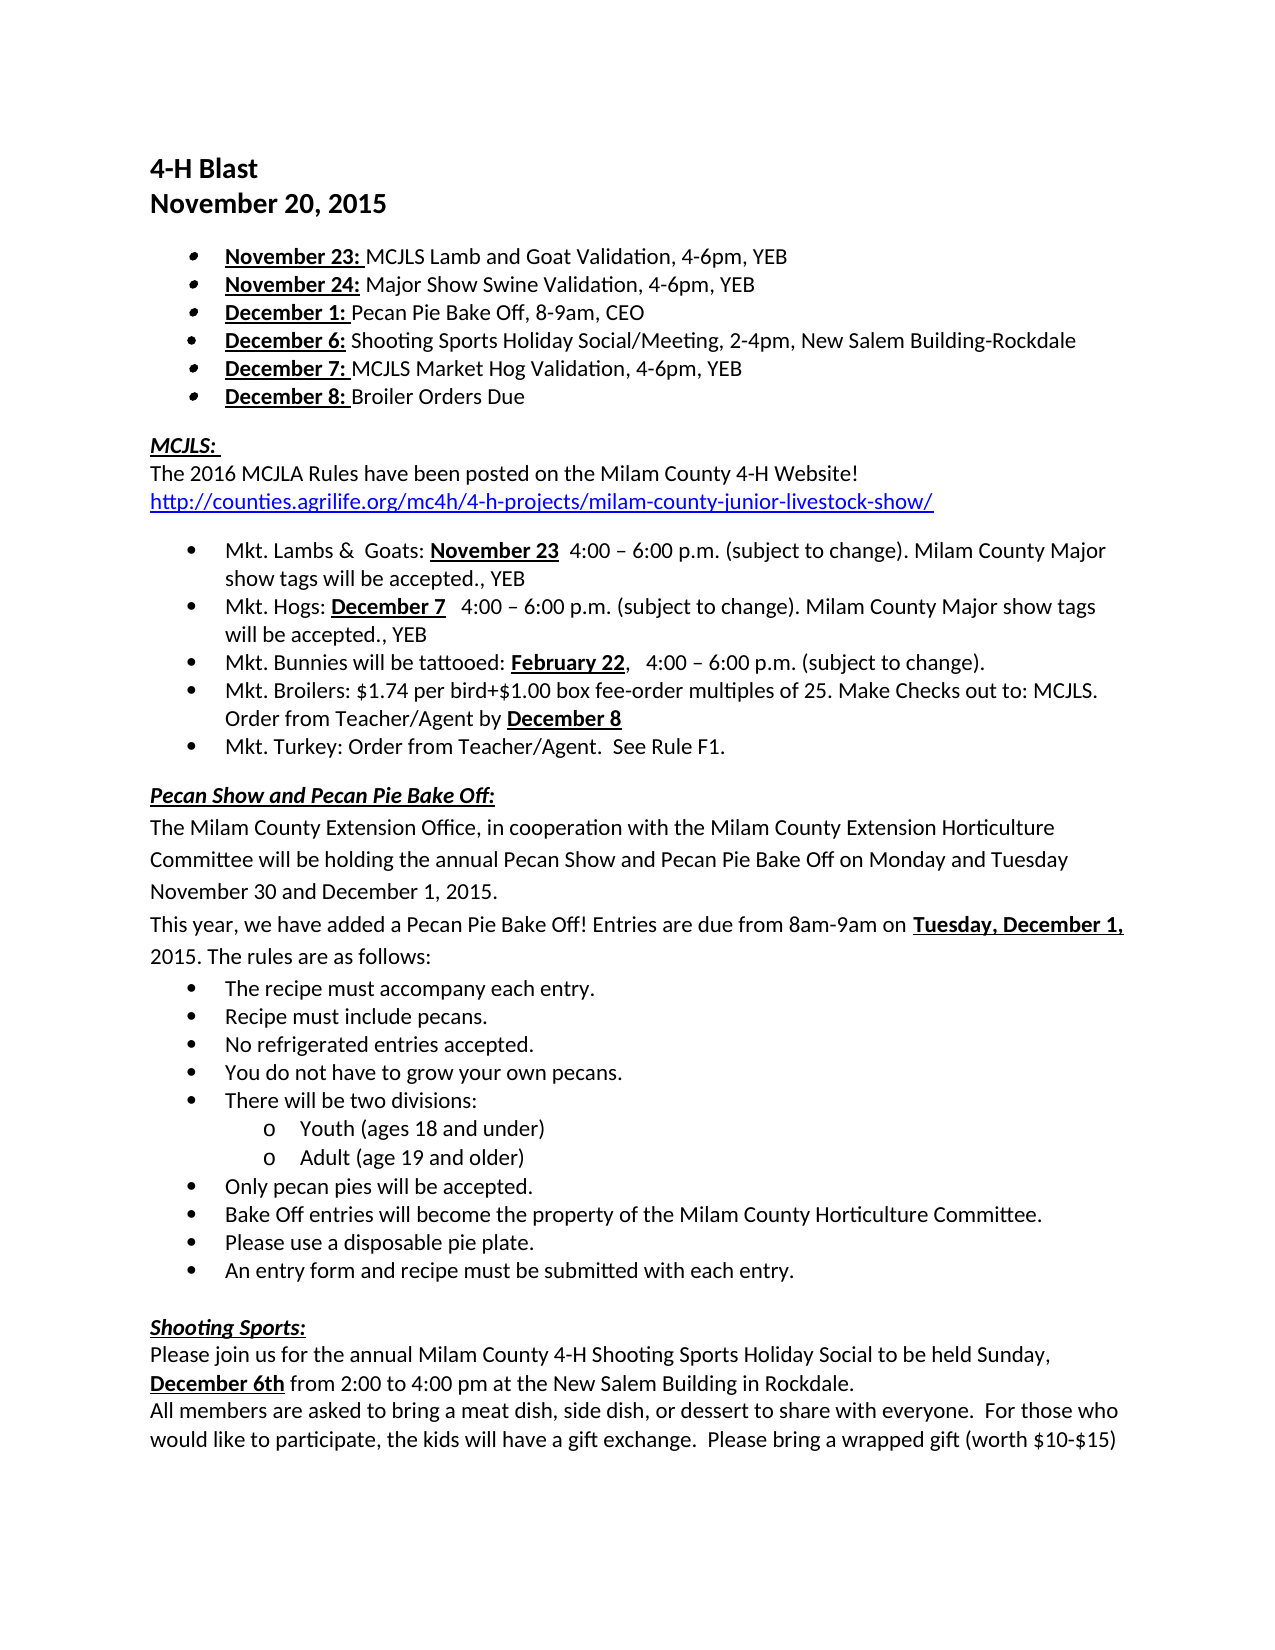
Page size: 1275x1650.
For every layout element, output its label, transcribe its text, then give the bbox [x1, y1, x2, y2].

text The Milam County Extension Office, in cooperation with the Milam County Extension Horticulture Committee will be holding the annual Pecan Show and Pecan Pie Bake Off on Monday and Tuesday November 30 and December 1, 2015. [150, 813, 1125, 906]
list November 24: Major Show Swine Validation, 4-6pm, YEB [187, 270, 1125, 298]
text MCJLS: [150, 431, 1125, 459]
list Bake Off entries will become the property of the Milam County Horticulture Committee. [187, 1201, 1125, 1228]
text 4-H Blast [150, 150, 1125, 186]
text The 2016 MCJLA Rules have been posted on the Milam County 4-H Website! http://counties.agrilife.org/mc4h/4-h-projects/milam-county-junior-livestock-show/ [150, 459, 1125, 515]
list No refrigerated entries accepted. [187, 1030, 1125, 1058]
list December 8: Broiler Orders Due [187, 382, 1125, 410]
list December 1: Pecan Pie Bake Off, 8-9am, CEO [187, 298, 1125, 326]
list Mkt. Lambs & Goats: November 23 4:00 – 6:00 p.m. (subject to change). Milam County Major show tags will be accepted., YEB [187, 536, 1125, 592]
text November 20, 2015 [150, 186, 1125, 221]
list Please use a disposable pie plate. [187, 1228, 1125, 1257]
list Mkt. Broilers: $1.74 per bird+$1.00 box fee-order multiples of 25. Make Checks out to: MCJLS. Order from Teacher/Agent by December 8 [187, 676, 1125, 732]
list An entry form and recipe must be submitted with each entry. [187, 1257, 1125, 1284]
list December 7: MCJLS Market Hog Validation, 4-6pm, YEB [187, 354, 1125, 382]
text Please join us for the annual Milam County 4-H Shooting Sports Holiday Social to be held Sunday, December 6th from 2:00 to 4:00 pm at the New Salem Building in Rockdale. [150, 1341, 1125, 1397]
list Only pecan pies will be accepted. [187, 1172, 1125, 1201]
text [150, 1397, 1125, 1453]
text This year, we have added a Pecan Pie Bake Off! Entries are due from 8am-9am on Tuesday, December 1, 2015. The rules are as follows: [150, 910, 1125, 970]
list Mkt. Turkey: Order from Teacher/Agent. See Rule F1. [187, 732, 1125, 760]
list You do not have to grow your own pecans. [187, 1058, 1125, 1086]
list November 23: MCJLS Lamb and Goat Validation, 4-6pm, YEB [187, 242, 1125, 270]
text Pecan Show and Pecan Pie Bake Off: [150, 781, 1125, 809]
list There will be two divisions: [187, 1086, 1125, 1114]
list Adult (age 19 and older) [262, 1143, 1125, 1172]
list Youth (ages 18 and under) [262, 1114, 1125, 1143]
text Shooting Sports: [150, 1313, 1125, 1341]
list Mkt. Bunnies will be tattooed: February 22, 4:00 – 6:00 p.m. (subject to change). [187, 648, 1125, 676]
list Recipe must include pecans. [187, 1002, 1125, 1030]
list December 6: Shooting Sports Holiday Social/Meeting, 2-4pm, New Salem Building-Rockdale [187, 326, 1125, 354]
list Mkt. Hogs: December 7 4:00 – 6:00 p.m. (subject to change). Milam County Major show tags will be accepted., YEB [187, 592, 1125, 648]
list The recipe must accompany each entry. [187, 974, 1125, 1002]
